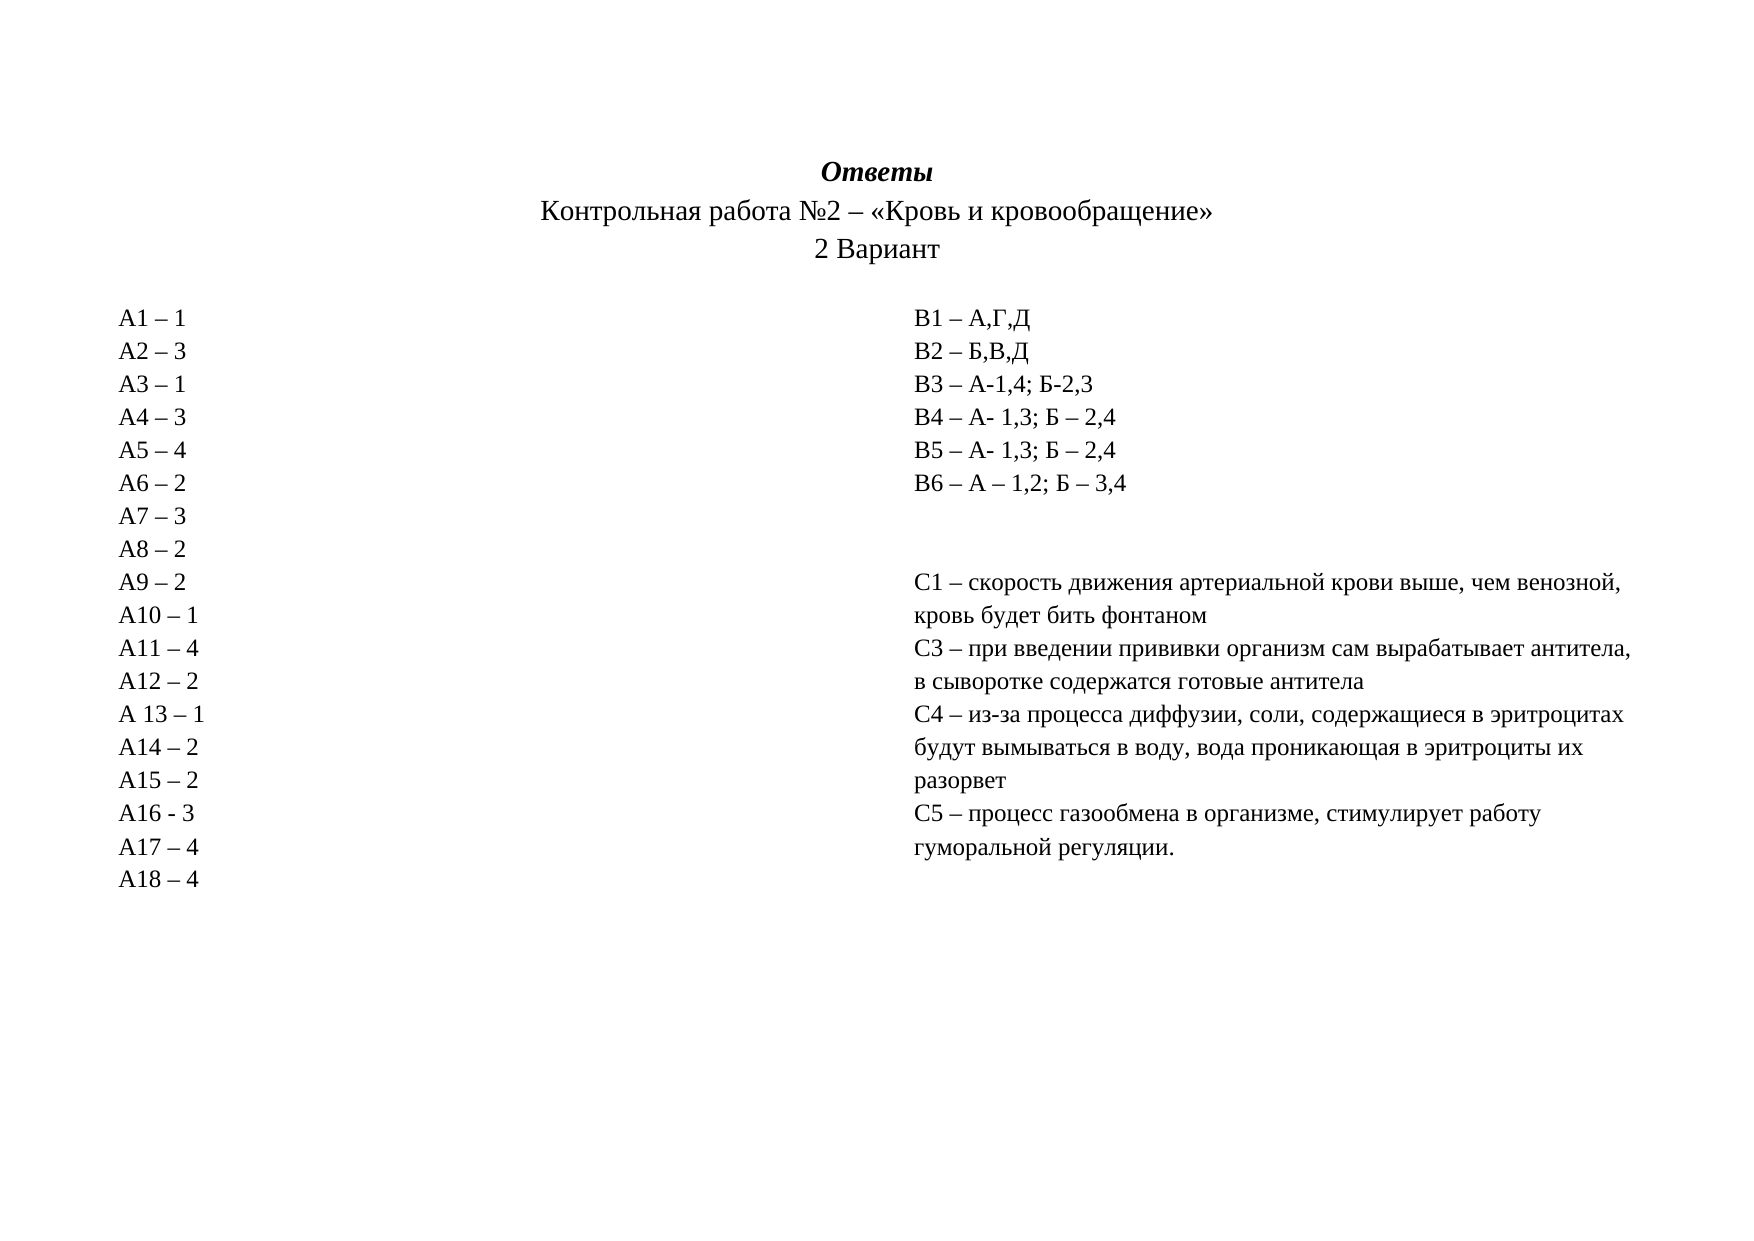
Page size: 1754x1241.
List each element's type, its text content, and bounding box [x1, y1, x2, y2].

text А5 – 4 [118, 435, 840, 464]
text А15 – 2 [118, 766, 840, 794]
text С5 – процесс газообмена в организме, стимулирует работу гуморальной регуляции. [914, 798, 1636, 860]
text 2 Вариант [118, 232, 1636, 265]
text А10 – 1 [118, 600, 840, 629]
text А12 – 2 [118, 666, 840, 695]
text А4 – 3 [118, 402, 840, 431]
text В5 – А- 1,3; Б – 2,4 [914, 435, 1636, 464]
text А6 – 2 [118, 468, 840, 497]
text А9 – 2 [118, 567, 840, 596]
text В3 – А-1,4; Б-2,3 [914, 369, 1636, 398]
text В4 – А- 1,3; Б – 2,4 [914, 402, 1636, 431]
text А18 – 4 [118, 864, 840, 893]
text В1 – А,Г,Д [914, 303, 1636, 332]
text Ответы [118, 154, 1636, 188]
text А1 – 1 [118, 303, 840, 332]
text А17 – 4 [118, 832, 840, 860]
text С3 – при введении прививки организм сам вырабатывает антитела, в сыворотке содержатся готовые антитела [914, 633, 1636, 695]
text А2 – 3 [118, 336, 840, 365]
text А 13 – 1 [118, 699, 840, 728]
text А8 – 2 [118, 534, 840, 563]
text А14 – 2 [118, 732, 840, 761]
text С4 – из-за процесса диффузии, соли, содержащиеся в эритроцитах будут вымываться в воду, вода проникающая в эритроциты их разорвет [914, 699, 1636, 794]
text С1 – скорость движения артериальной крови выше, чем венозной, кровь будет бить фонтаном [914, 567, 1636, 629]
text А7 – 3 [118, 501, 840, 530]
text А16 - 3 [118, 798, 840, 827]
text А3 – 1 [118, 369, 840, 398]
text А11 – 4 [118, 633, 840, 662]
text В2 – Б,В,Д [914, 336, 1636, 365]
text В6 – А – 1,2; Б – 3,4 [914, 468, 1636, 497]
text Контрольная работа №2 – «Кровь и кровообращение» [118, 193, 1636, 227]
